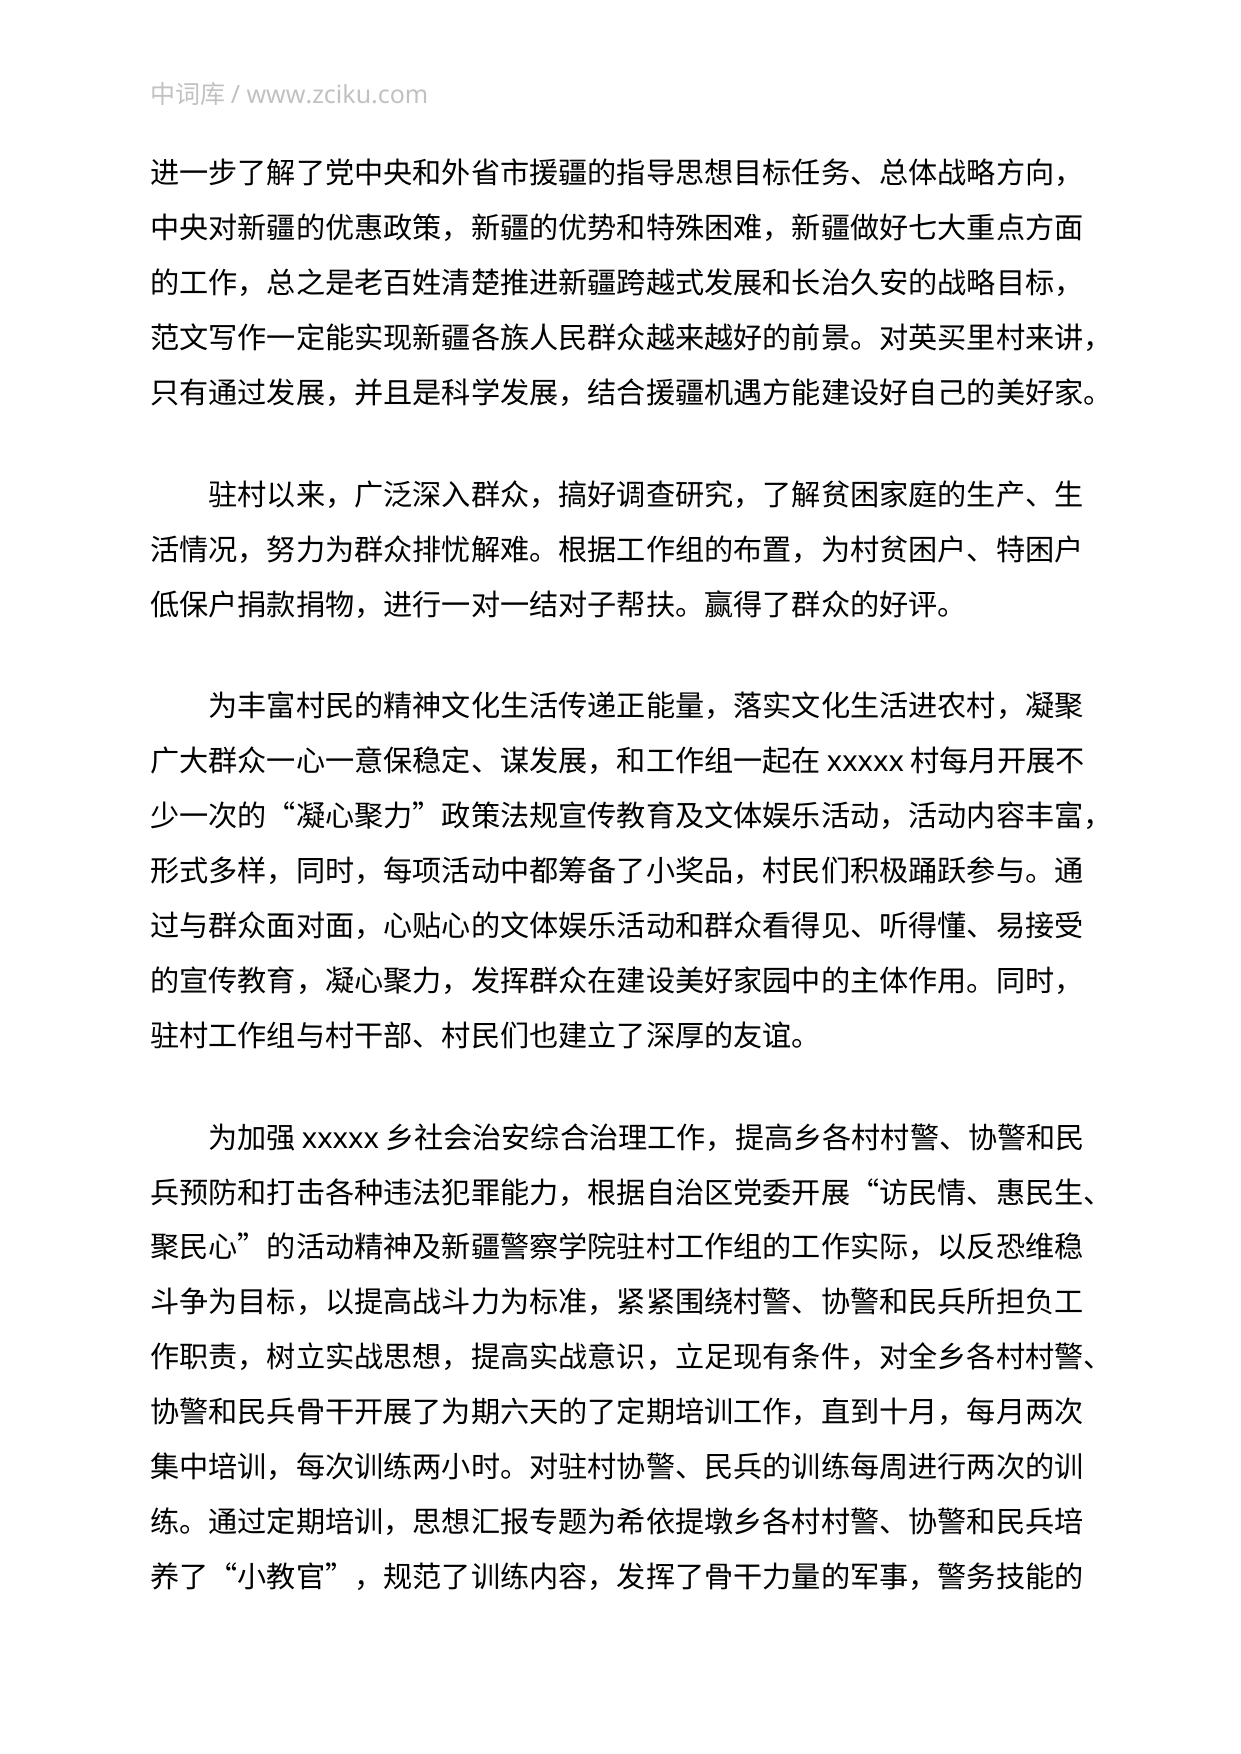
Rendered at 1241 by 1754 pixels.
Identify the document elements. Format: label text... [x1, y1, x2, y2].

text 驻村以来，广泛深入群众，搞好调查研究，了解贫困家庭的生产、生活情况，努力为群众排忧解难。根据工作组的布置，为村贫困户、特困户低保户捐款捐物，进行一对一结对子帮扶。赢得了群众的好评。 [150, 471, 1090, 623]
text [150, 150, 1090, 412]
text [150, 1114, 1090, 1596]
text 为丰富村民的精神文化生活传递正能量，落实文化生活进农村，凝聚广大群众一心一意保稳定、谋发展，和工作组一起在xxxxx村每月开展不少一次的“凝心聚力”政策法规宣传教育及文体娱乐活动，活动内容丰富，形式多样，同时，每项活动中都筹备了小奖品，村民们积极踊跃参与。通过与群众面对面，心贴心的文体娱乐活动和群众看得见、听得懂、易接受的宣传教育，凝心聚力，发挥群众在建设美好家园中的主体作用。同时，驻村工作组与村干部、村民们也建立了深厚的友谊。 [150, 683, 1090, 1055]
